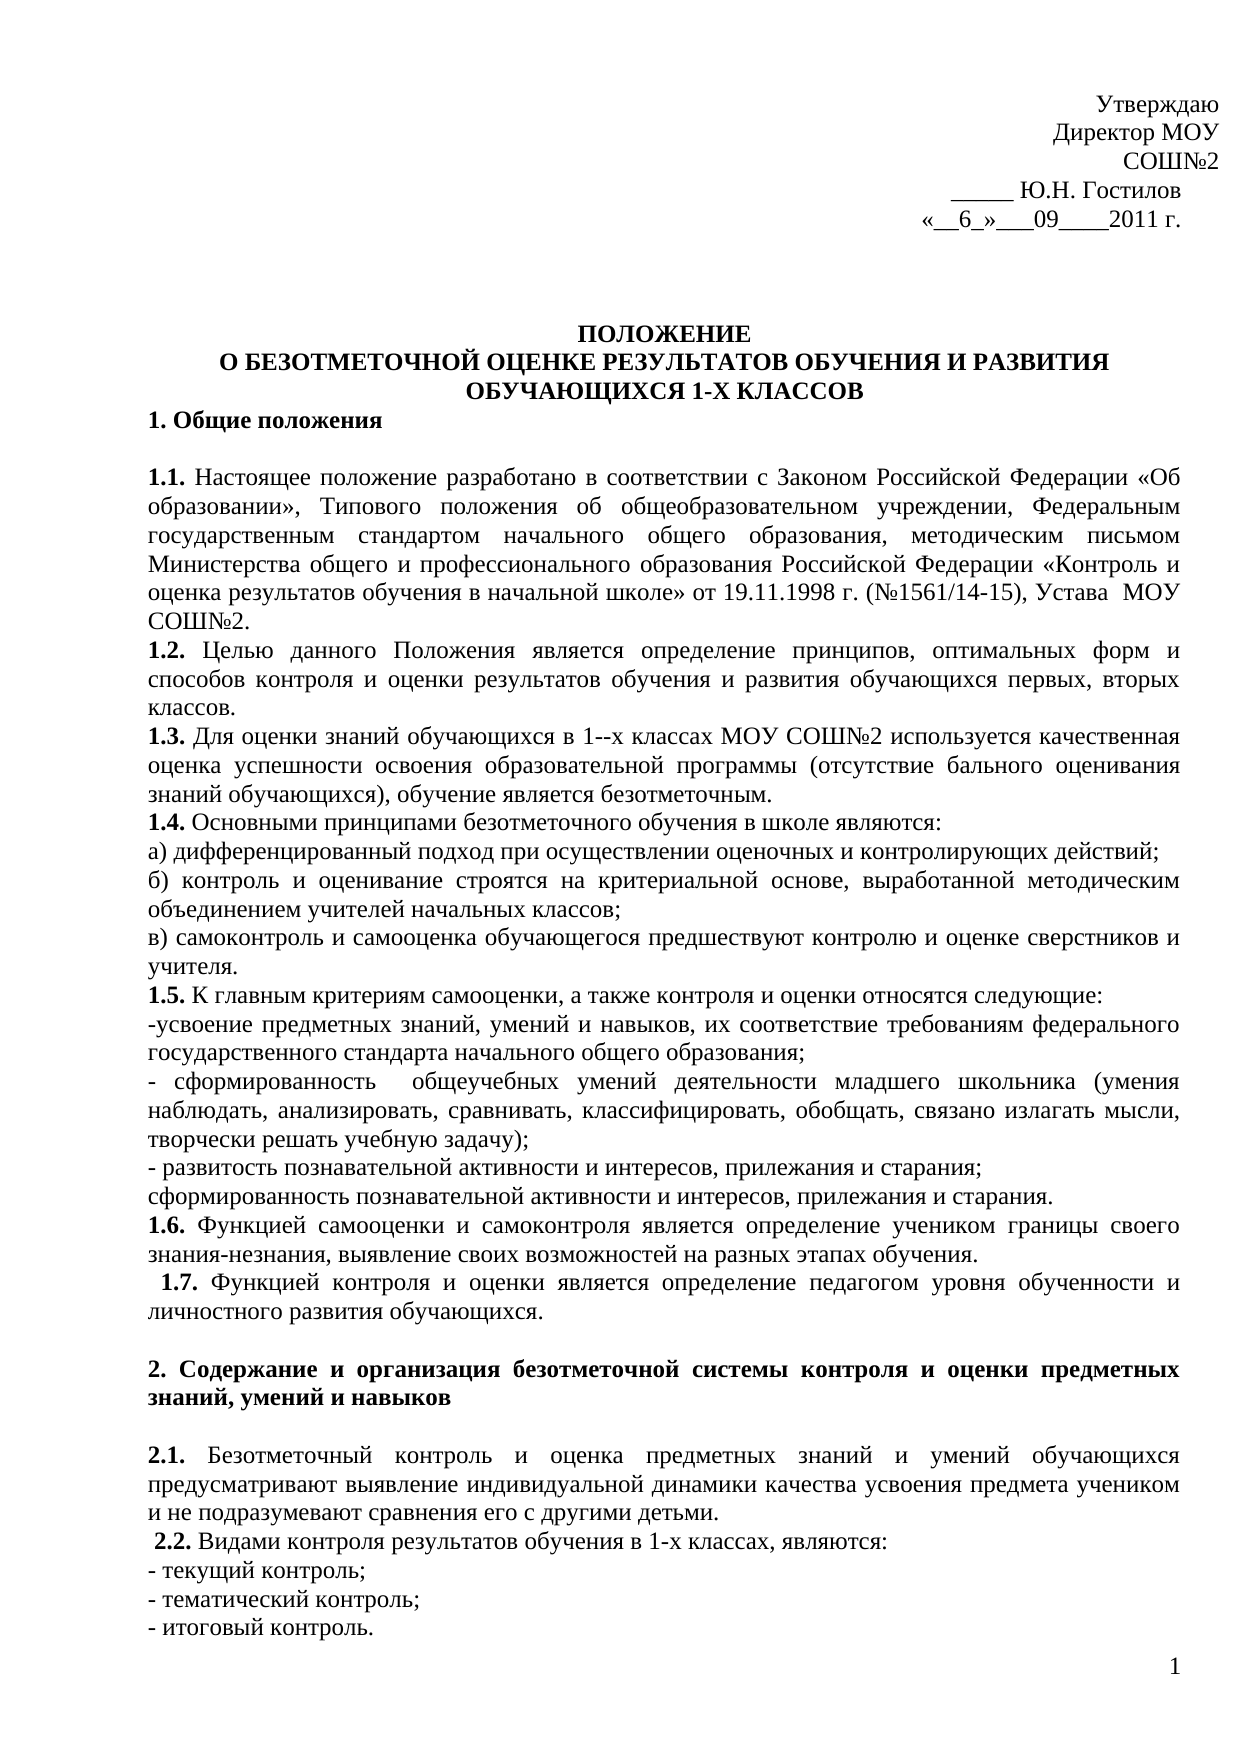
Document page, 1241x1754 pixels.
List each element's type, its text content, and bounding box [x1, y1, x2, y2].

text - итоговый контроль. [148, 1612, 1181, 1641]
text О БЕЗОТМЕТОЧНОЙ ОЦЕНКЕ РЕЗУЛЬТАТОВ ОБУЧЕНИЯ И РАЗВИТИЯ ОБУЧАЮЩИХСЯ 1-Х КЛАССОВ [148, 347, 1181, 405]
text «__6_»___09____2011 г. [148, 204, 1181, 232]
text 1. Общие положения [148, 405, 1181, 434]
text 1.2. Целью данного Положения является определение принципов, оптимальных форм и способов контроля и оценки результатов обучения и развития обучающихся первых, вторых классов. [148, 635, 1181, 721]
text 2.1. Безотметочный контроль и оценка предметных знаний и умений обучающихся предусматривают выявление индивидуальной динамики качества усвоения предмета учеником и не подразумевают сравнения его с другими детьми. [148, 1440, 1181, 1526]
text СОШ№2 [148, 146, 1219, 175]
text - текущий контроль; [148, 1555, 1181, 1584]
text 1.1. Настоящее положение разработано в соответствии с Законом Российской Федерации «Об образовании», Типового положения об общеобразовательном учреждении, Федеральным государственным стандартом начального общего образования, методическим письмом Министерства общего и профессионального образования Российской Федерации «Контроль и оценка результатов обучения в начальной школе» от 19.11.1998 г. (№1561/14-15), Устава МОУ СОШ№2. [148, 462, 1181, 635]
text 2. Содержание и организация безотметочной системы контроля и оценки предметных знаний, умений и навыков [148, 1354, 1181, 1411]
text - тематический контроль; [148, 1584, 1181, 1612]
text _____ Ю.Н. Гостилов [148, 175, 1181, 204]
text 1.5. К главным критериям самооценки, а также контроля и оценки относятся следующие: [148, 980, 1181, 1009]
text - развитость познавательной активности и интересов, прилежания и старания; [148, 1152, 1181, 1181]
text 1.4. Основными принципами безотметочного обучения в школе являются: [148, 807, 1181, 836]
text ПОЛОЖЕНИЕ [148, 319, 1181, 347]
text а) дифференцированный подход при осуществлении оценочных и контролирующих действий; [148, 836, 1181, 865]
text 2.2. Видами контроля результатов обучения в 1-х классах, являются: [148, 1526, 1181, 1555]
text сформированность познавательной активности и интересов, прилежания и старания. [148, 1181, 1181, 1210]
text б) контроль и оценивание строятся на критериальной основе, выработанной методическим объединением учителей начальных классов; [148, 865, 1181, 922]
text в) самоконтроль и самооценка обучающегося предшествуют контролю и оценке сверстников и учителя. [148, 922, 1181, 980]
text 1.3. Для оценки знаний обучающихся в 1--х классах МОУ СОШ№2 используется качественная оценка успешности освоения образовательной программы (отсутствие бального оценивания знаний обучающихся), обучение является безотметочным. [148, 721, 1181, 807]
text - сформированность общеучебных умений деятельности младшего школьника (умения наблюдать, анализировать, сравнивать, классифицировать, обобщать, связано излагать мысли, творчески решать учебную задачу); [148, 1066, 1181, 1152]
text 1.6. Функцией самооценки и самоконтроля является определение учеником границы своего знания-незнания, выявление своих возможностей на разных этапах обучения. [148, 1210, 1181, 1267]
text Директор МОУ [148, 117, 1219, 146]
text Утверждаю [148, 89, 1219, 117]
text 1.7. Функцией контроля и оценки является определение педагогом уровня обученности и личностного развития обучающихся. [148, 1267, 1181, 1325]
text -усвоение предметных знаний, умений и навыков, их соответствие требованиям федерального государственного стандарта начального общего образования; [148, 1009, 1181, 1066]
